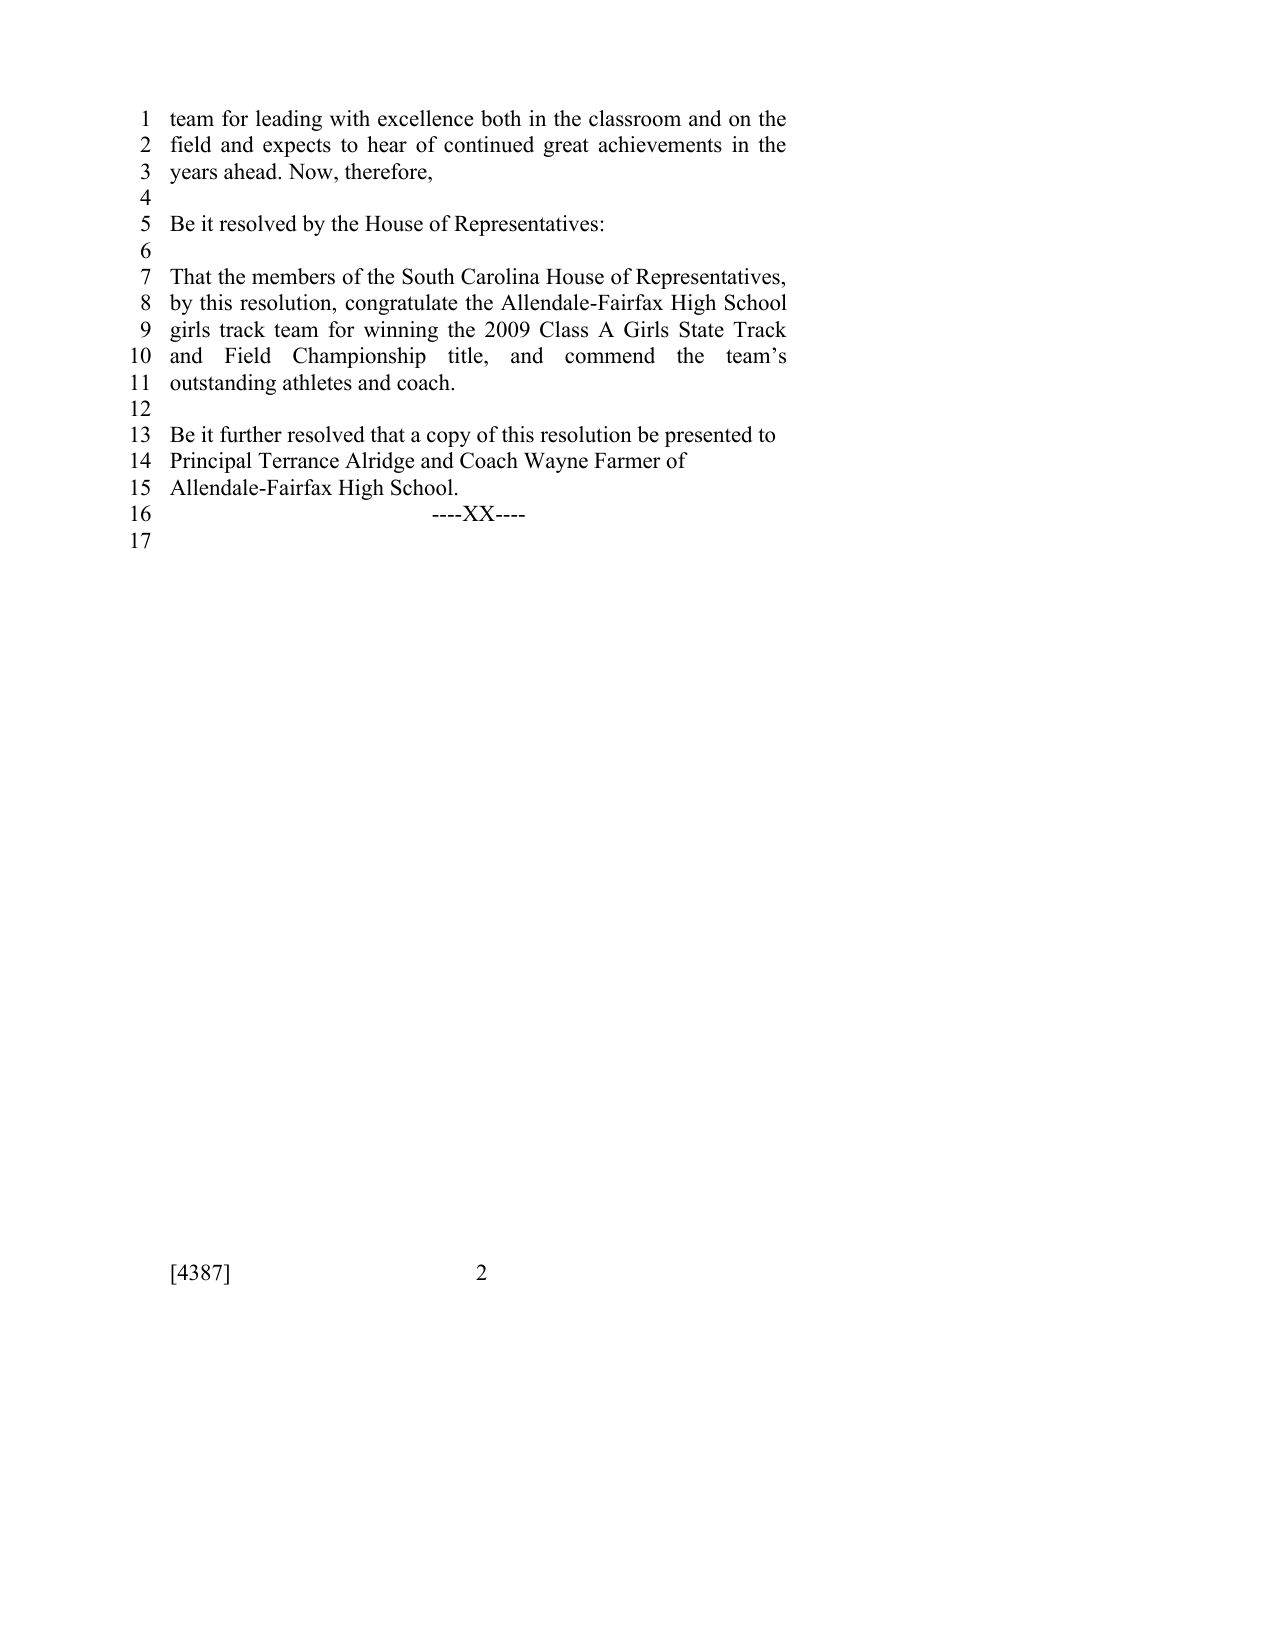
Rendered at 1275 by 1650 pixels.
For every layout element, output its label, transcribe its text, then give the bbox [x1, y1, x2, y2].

text That the members of the South Carolina House of Representatives, by this resolution, congratulate the Allendale-Fairfax High School girls track team for winning the 2009 Class A Girls State Track and Field Championship title, and commend the team’s outstanding athletes and coach. [169, 263, 787, 395]
text Be it resolved by the House of Representatives: [169, 210, 787, 237]
text ----XX---- [169, 500, 787, 527]
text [169, 105, 787, 184]
text Be it further resolved that a copy of this resolution be presented to Principal Terrance Alridge and Coach Wayne Farmer of Allendale-Fairfax High School. [169, 421, 787, 500]
